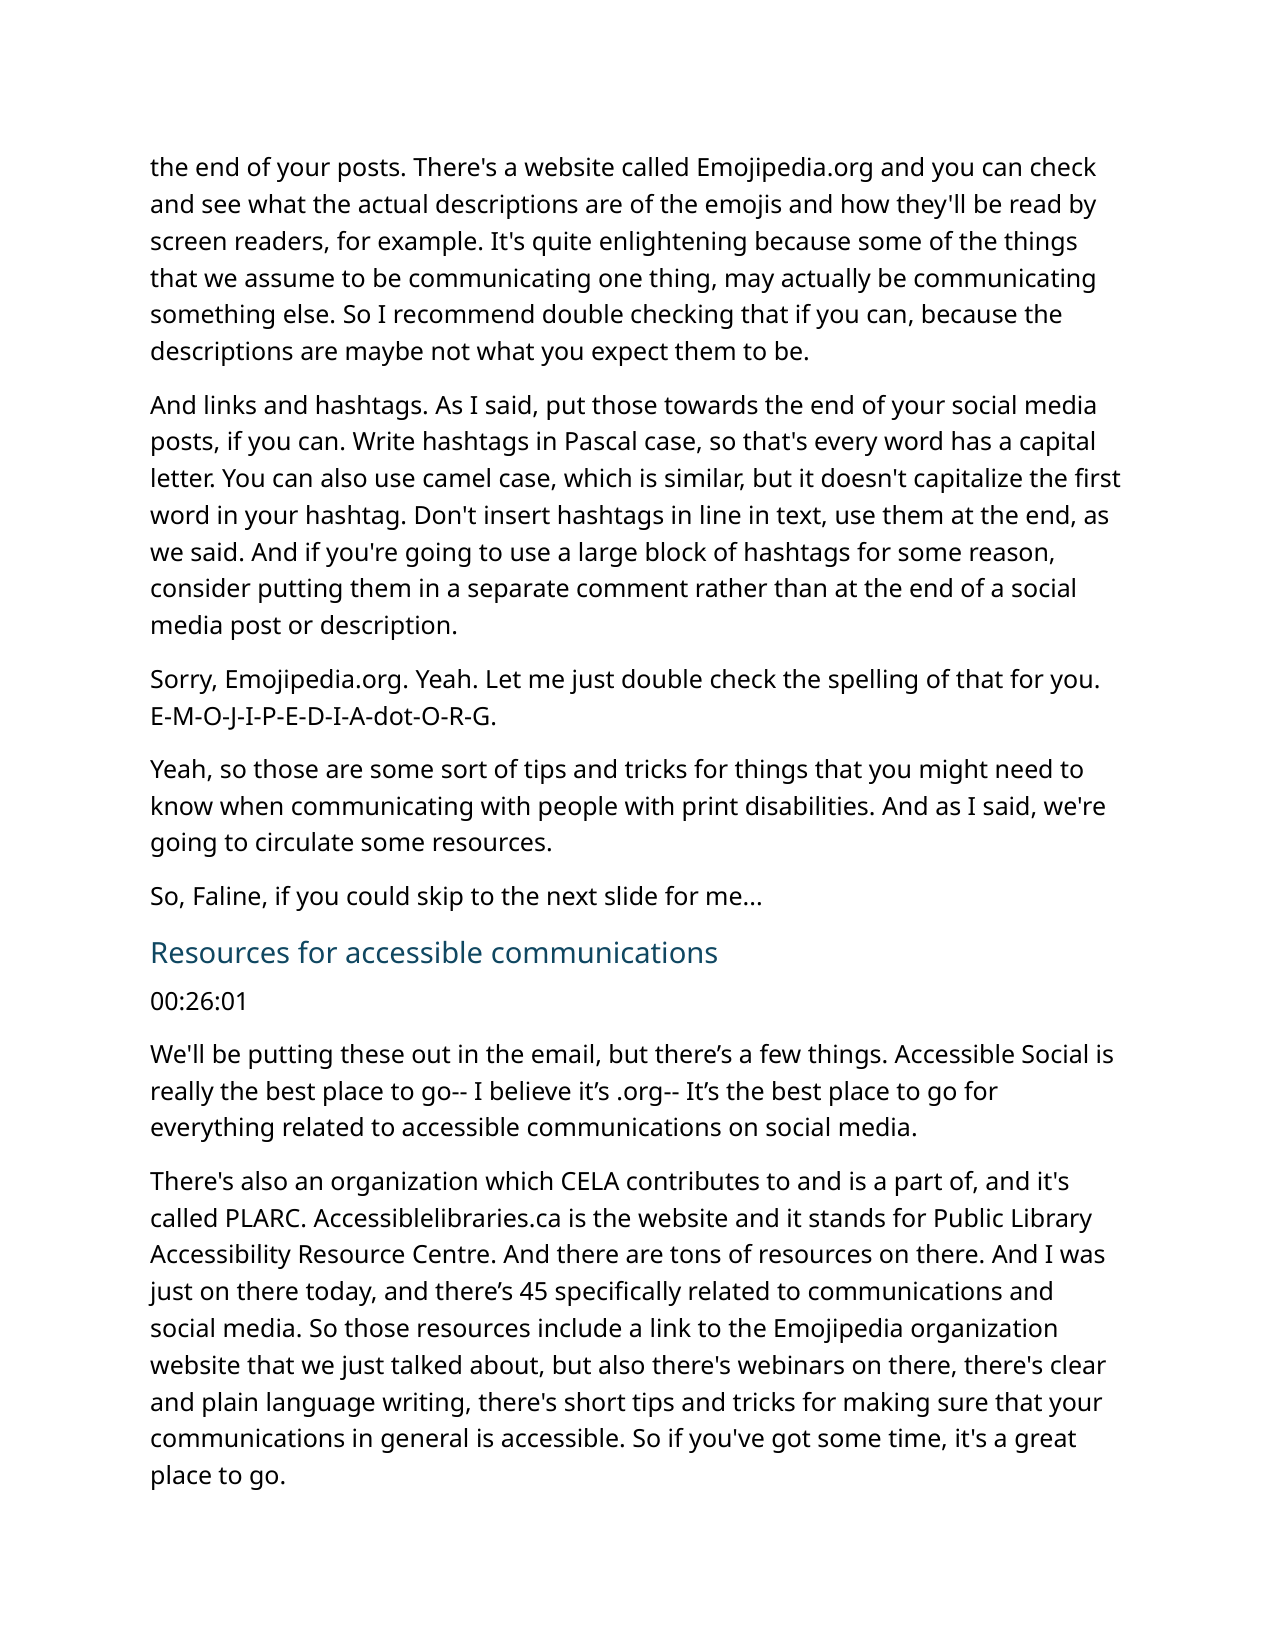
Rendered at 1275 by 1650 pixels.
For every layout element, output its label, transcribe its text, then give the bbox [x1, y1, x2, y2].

text Sorry, Emojipedia.org. Yeah. Let me just double check the spelling of that for you. E-M-O-J-I-P-E-D-I-A-dot-O-R-G. [150, 661, 1125, 732]
text So, Faline, if you could skip to the next slide for me... [150, 878, 1125, 913]
subtitle Resources for accessible communications [150, 932, 1125, 972]
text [150, 150, 1125, 368]
text We'll be putting these out in the email, but there’s a few things. Accessible Social is really the best place to go-- I believe it’s .org-- It’s the best place to go for everything related to accessible communications on social media. [150, 1037, 1125, 1144]
text 00:26:01 [150, 983, 1125, 1017]
text There's also an organization which CELA contributes to and is a part of, and it's called PLARC. Accessiblelibraries.ca is the website and it stands for Public Library Accessibility Resource Centre. And there are tons of resources on there. And I was just on there today, and there’s 45 specifically related to communications and social media. So those resources include a link to the Emojipedia organization website that we just talked about, but also there's webinars on there, there's clear and plain language writing, there's short tips and tricks for making sure that your communications in general is accessible. So if you've got some time, it's a great place to go. [150, 1163, 1125, 1492]
text And links and hashtags. As I said, put those towards the end of your social media posts, if you can. Write hashtags in Pascal case, so that's every word has a capital letter. You can also use camel case, which is similar, but it doesn't capitalize the first word in your hashtag. Don't insert hashtags in line in text, use them at the end, as we said. And if you're going to use a large block of hashtags for some reason, consider putting them in a separate comment rather than at the end of a social media post or description. [150, 387, 1125, 642]
text Yeah, so those are some sort of tips and tricks for things that you might need to know when communicating with people with print disabilities. And as I said, we're going to circulate some resources. [150, 752, 1125, 859]
